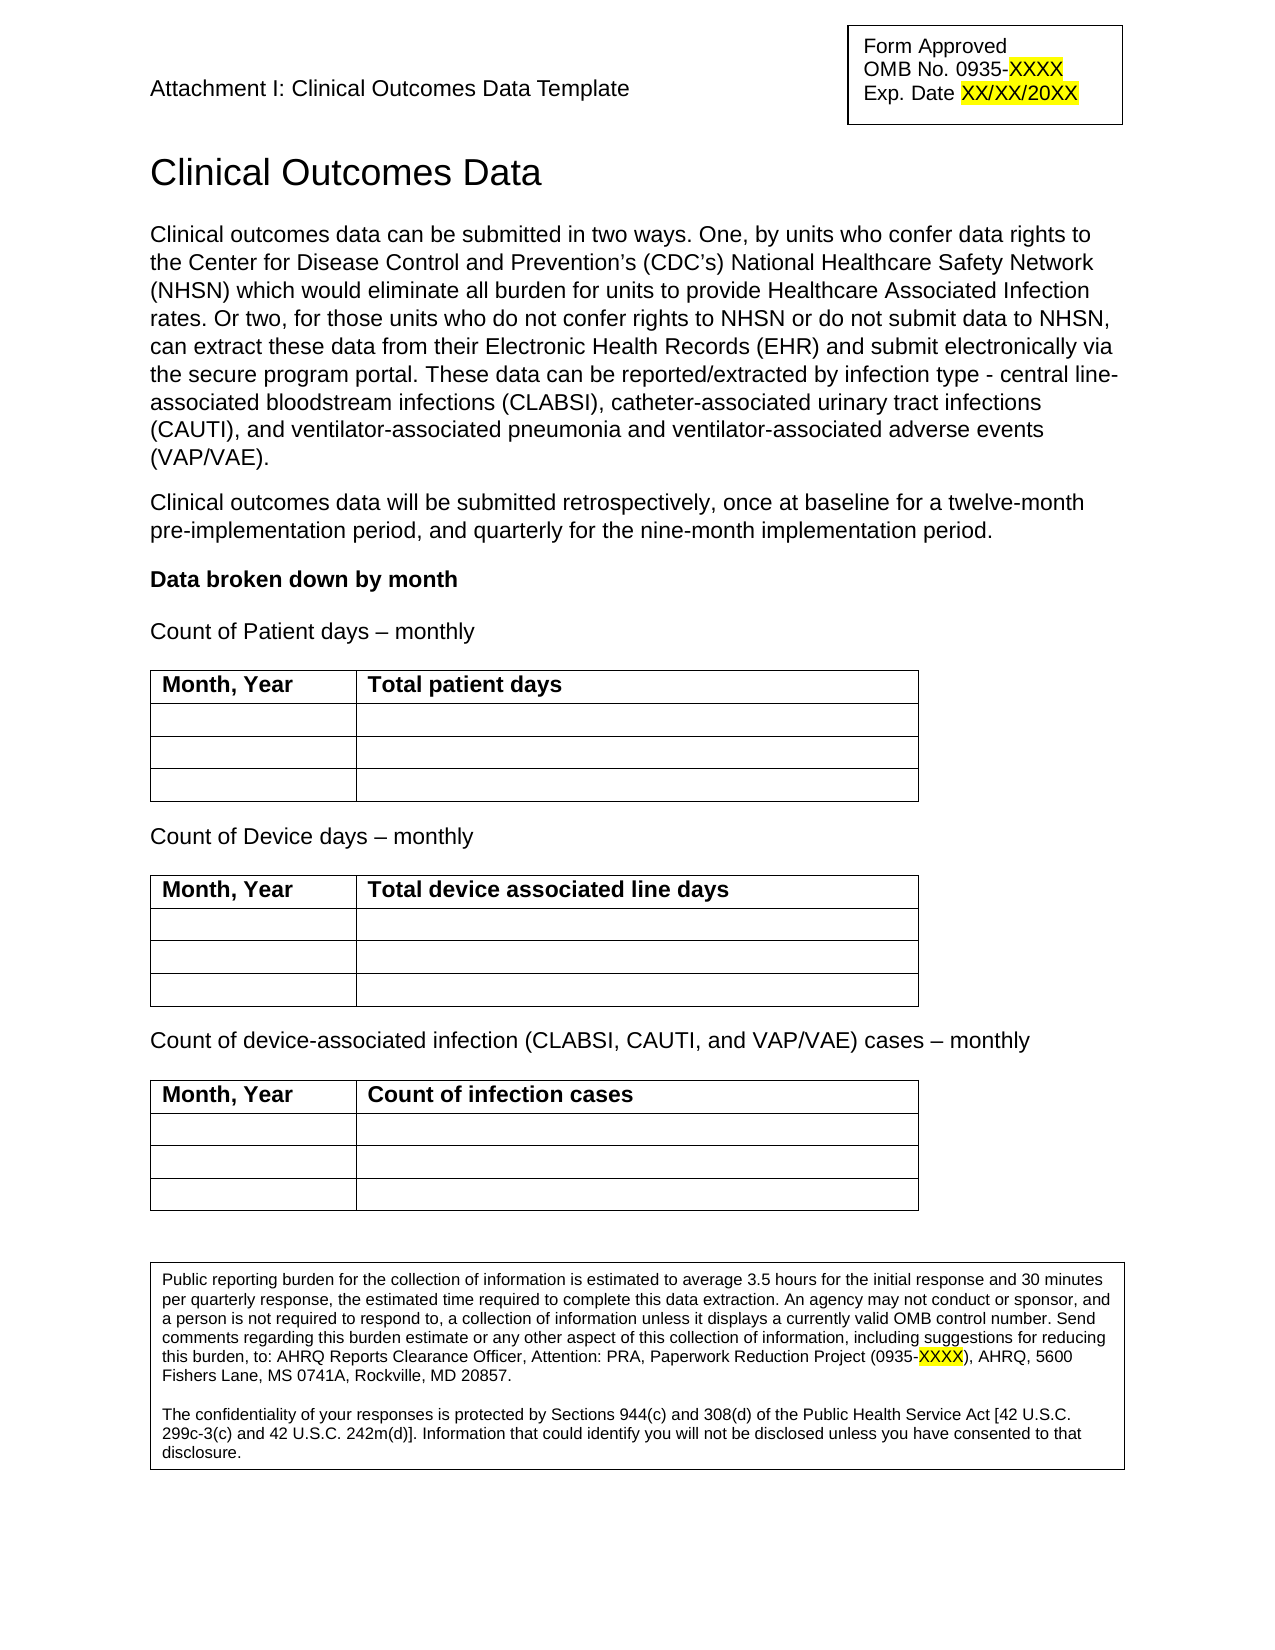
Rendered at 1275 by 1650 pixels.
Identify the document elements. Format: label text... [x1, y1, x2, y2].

table_cell [357, 941, 918, 973]
table_cell [151, 737, 356, 768]
table_cell [151, 1179, 356, 1210]
table_cell [151, 974, 356, 1006]
table_cell [357, 1114, 918, 1145]
text Count of Patient days – monthly [150, 618, 1125, 644]
text Count of device-associated infection (CLABSI, CAUTI, and VAP/VAE) cases – monthly [150, 1027, 1125, 1054]
table_header Count of infection cases [357, 1081, 918, 1112]
table_cell [357, 737, 918, 768]
table_cell [357, 704, 918, 736]
table_cell [357, 909, 918, 940]
table_cell [357, 1146, 918, 1178]
text Count of Device days – monthly [150, 823, 1125, 849]
table_cell [151, 1114, 356, 1145]
table_header Month, Year [151, 671, 356, 703]
table_header Total patient days [357, 671, 918, 703]
table_header Total device associated line days [357, 876, 918, 908]
table_cell [357, 1179, 918, 1210]
text Clinical Outcomes Data [150, 150, 1125, 193]
table_cell [151, 909, 356, 940]
text Data broken down by month [150, 566, 1125, 592]
table_cell [357, 974, 918, 1006]
text Clinical outcomes data will be submitted retrospectively, once at baseline for a twelve-month pre-implementation period, and quarterly for the nine-month implementation period. [150, 489, 1125, 543]
table_cell [357, 769, 918, 801]
text Clinical outcomes data can be submitted in two ways. One, by units who confer data rights to the Center for Disease Control and Prevention’s (CDC’s) National Healthcare Safety Network (NHSN) which would eliminate all burden for units to provide Healthcare Associated Infection rates. Or two, for those units who do not confer rights to NHSN or do not submit data to NHSN, can extract these data from their Electronic Health Records (EHR) and submit electronically via the secure program portal. These data can be reported/extracted by infection type - central line-associated bloodstream infections (CLABSI), catheter-associated urinary tract infections (CAUTI), and ventilator-associated pneumonia and ventilator-associated adverse events (VAP/VAE). [150, 221, 1125, 471]
table_header Public reporting burden for the collection of information is estimated to average 3.5 hours for the initial response and 30 minutes per quarterly response, the estimated time required to complete this data extraction. An agency may not conduct or sponsor, and a person is not required to respond to, a collection of information unless it displays a currently valid OMB control number. Send comments regarding this burden estimate or any other aspect of this collection of information, including suggestions for reducing this burden, to: AHRQ Reports Clearance Officer, Attention: PRA, Paperwork Reduction Project (0935-XXXX), AHRQ, 5600 Fishers Lane, MS 0741A, Rockville, MD 20857. The confidentiality of your responses is protected by Sections 944(c) and 308(d) of the Public Health Service Act [42 U.S.C. 299c-3(c) and 42 U.S.C. 242m(d)]. Information that could identify you will not be disclosed unless you have consented to that disclosure. [151, 1263, 1124, 1469]
table_cell [151, 769, 356, 801]
table_header Month, Year [151, 1081, 356, 1112]
table_cell [151, 1146, 356, 1178]
table_cell [151, 941, 356, 973]
table_header Month, Year [151, 876, 356, 908]
table_cell [151, 704, 356, 736]
